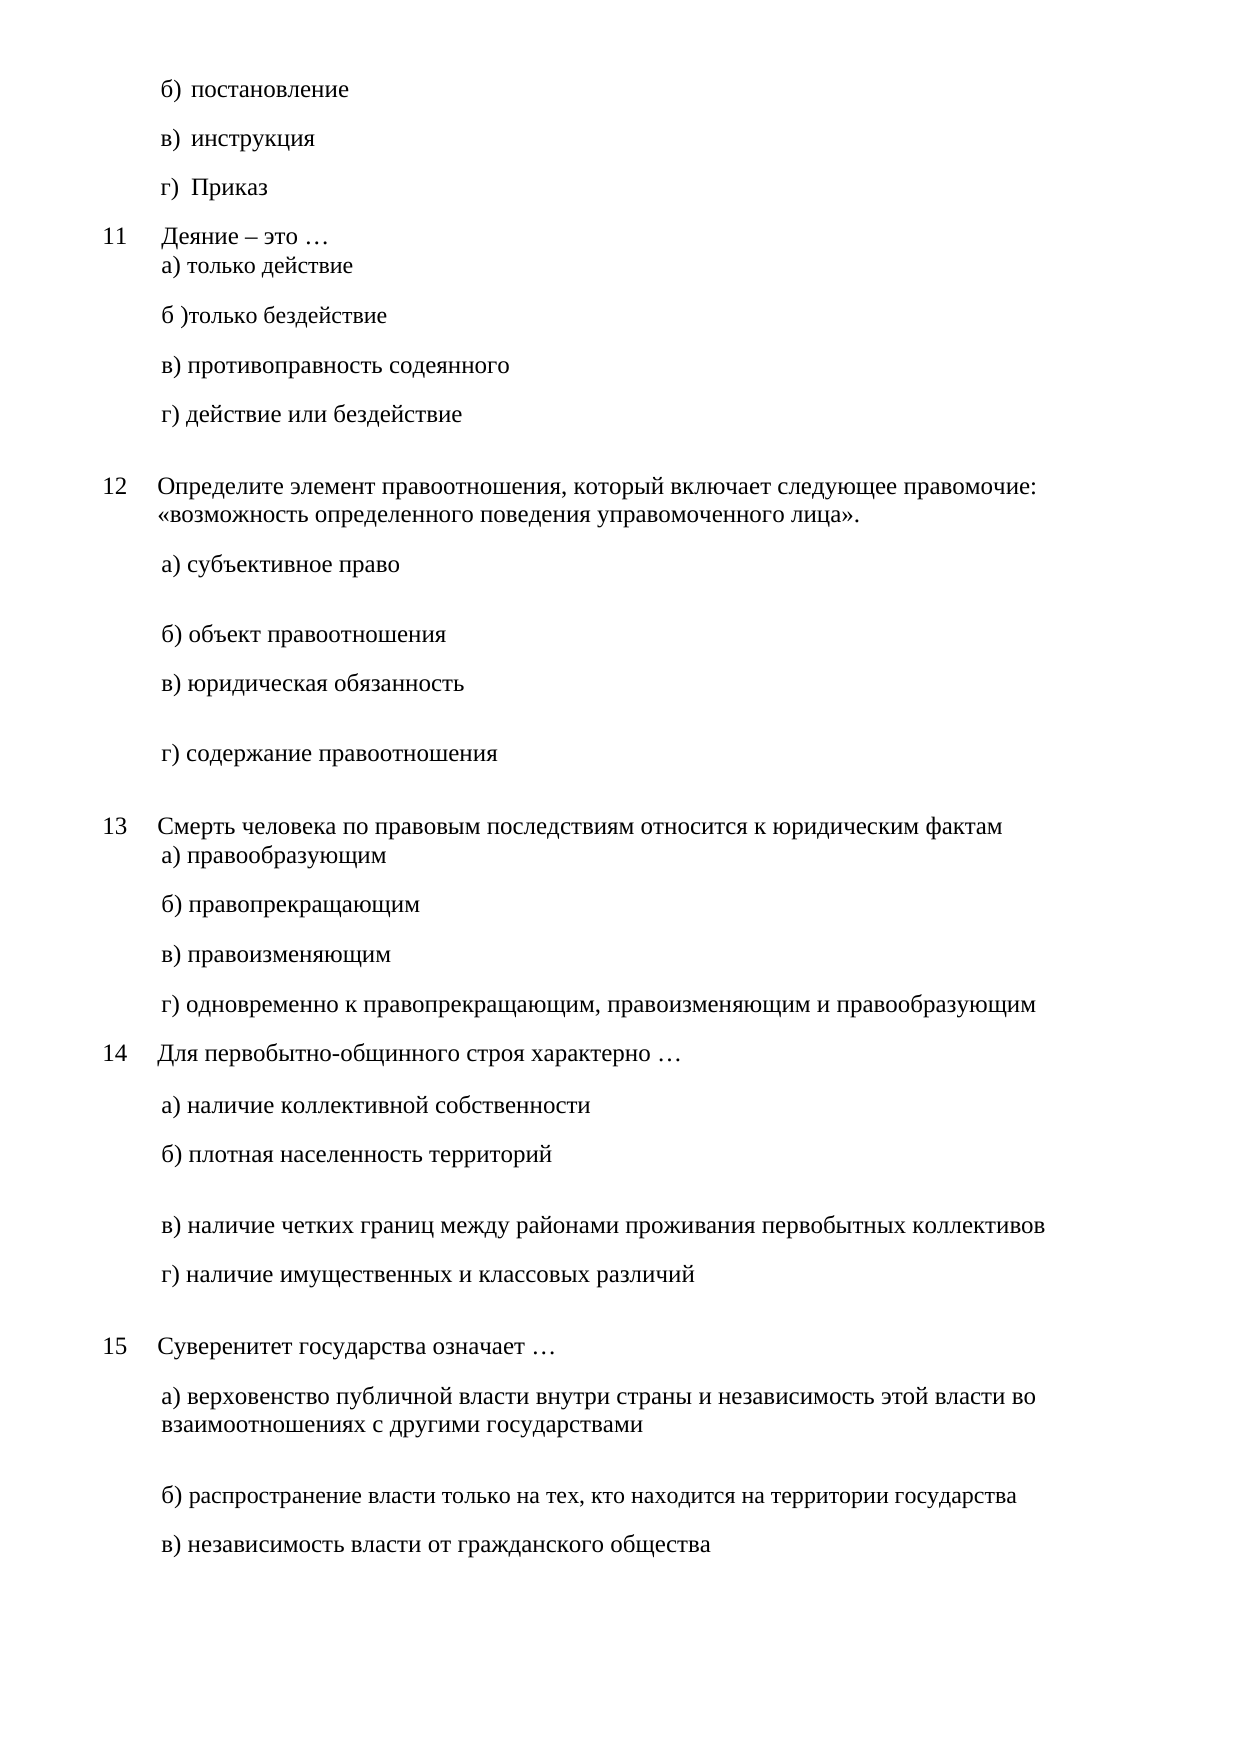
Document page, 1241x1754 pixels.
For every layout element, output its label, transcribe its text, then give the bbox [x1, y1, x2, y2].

list Для первобытно-общинного строя характерно … [102, 1038, 1173, 1067]
text а) только действие [102, 251, 1173, 279]
text б) объект правоотношения [102, 620, 531, 648]
list Определите элемент правоотношения, который включает следующее правомочие: «возможность определенного поведения управомоченного лица». [102, 472, 1058, 528]
text в) противоправность содеянного [102, 350, 1173, 378]
list Суверенитет государства означает … [102, 1331, 1173, 1360]
text г) наличие имущественных и классовых различий [161, 1260, 1110, 1288]
list Деяние – это … [102, 222, 1173, 251]
text б) постановление [102, 74, 1173, 102]
text г) действие или бездействие [102, 399, 1173, 428]
text а) наличие коллективной собственности [161, 1090, 1173, 1119]
text а) верховенство публичной власти внутри страны и независимость этой власти во взаимоотношениях с другими государствами [161, 1382, 1173, 1438]
text а) субъективное право [102, 549, 1173, 577]
text а) правообразующим [161, 840, 1056, 869]
text г) содержание правоотношения [102, 738, 1173, 767]
text б) правопрекращающим [161, 889, 1056, 918]
text г) Приказ [102, 173, 1173, 201]
text в) правоизменяющим [161, 939, 1056, 968]
text б )только бездействие [102, 300, 1173, 329]
text в) юридическая обязанность [102, 669, 531, 697]
list Смерть человека по правовым последствиям относится к юридическим фактам [102, 811, 1056, 840]
text в) наличие четких границ между районами проживания первобытных коллективов [161, 1211, 1110, 1239]
text г) одновременно к правопрекращающим, правоизменяющим и правообразующим [161, 989, 1173, 1017]
text в) независимость власти от гражданского общества [161, 1529, 1173, 1558]
text б) распространение власти только на тех, кто находится на территории государства [161, 1480, 1173, 1508]
text в) инструкция [102, 123, 1173, 152]
text б) плотная населенность территорий [161, 1139, 1173, 1168]
